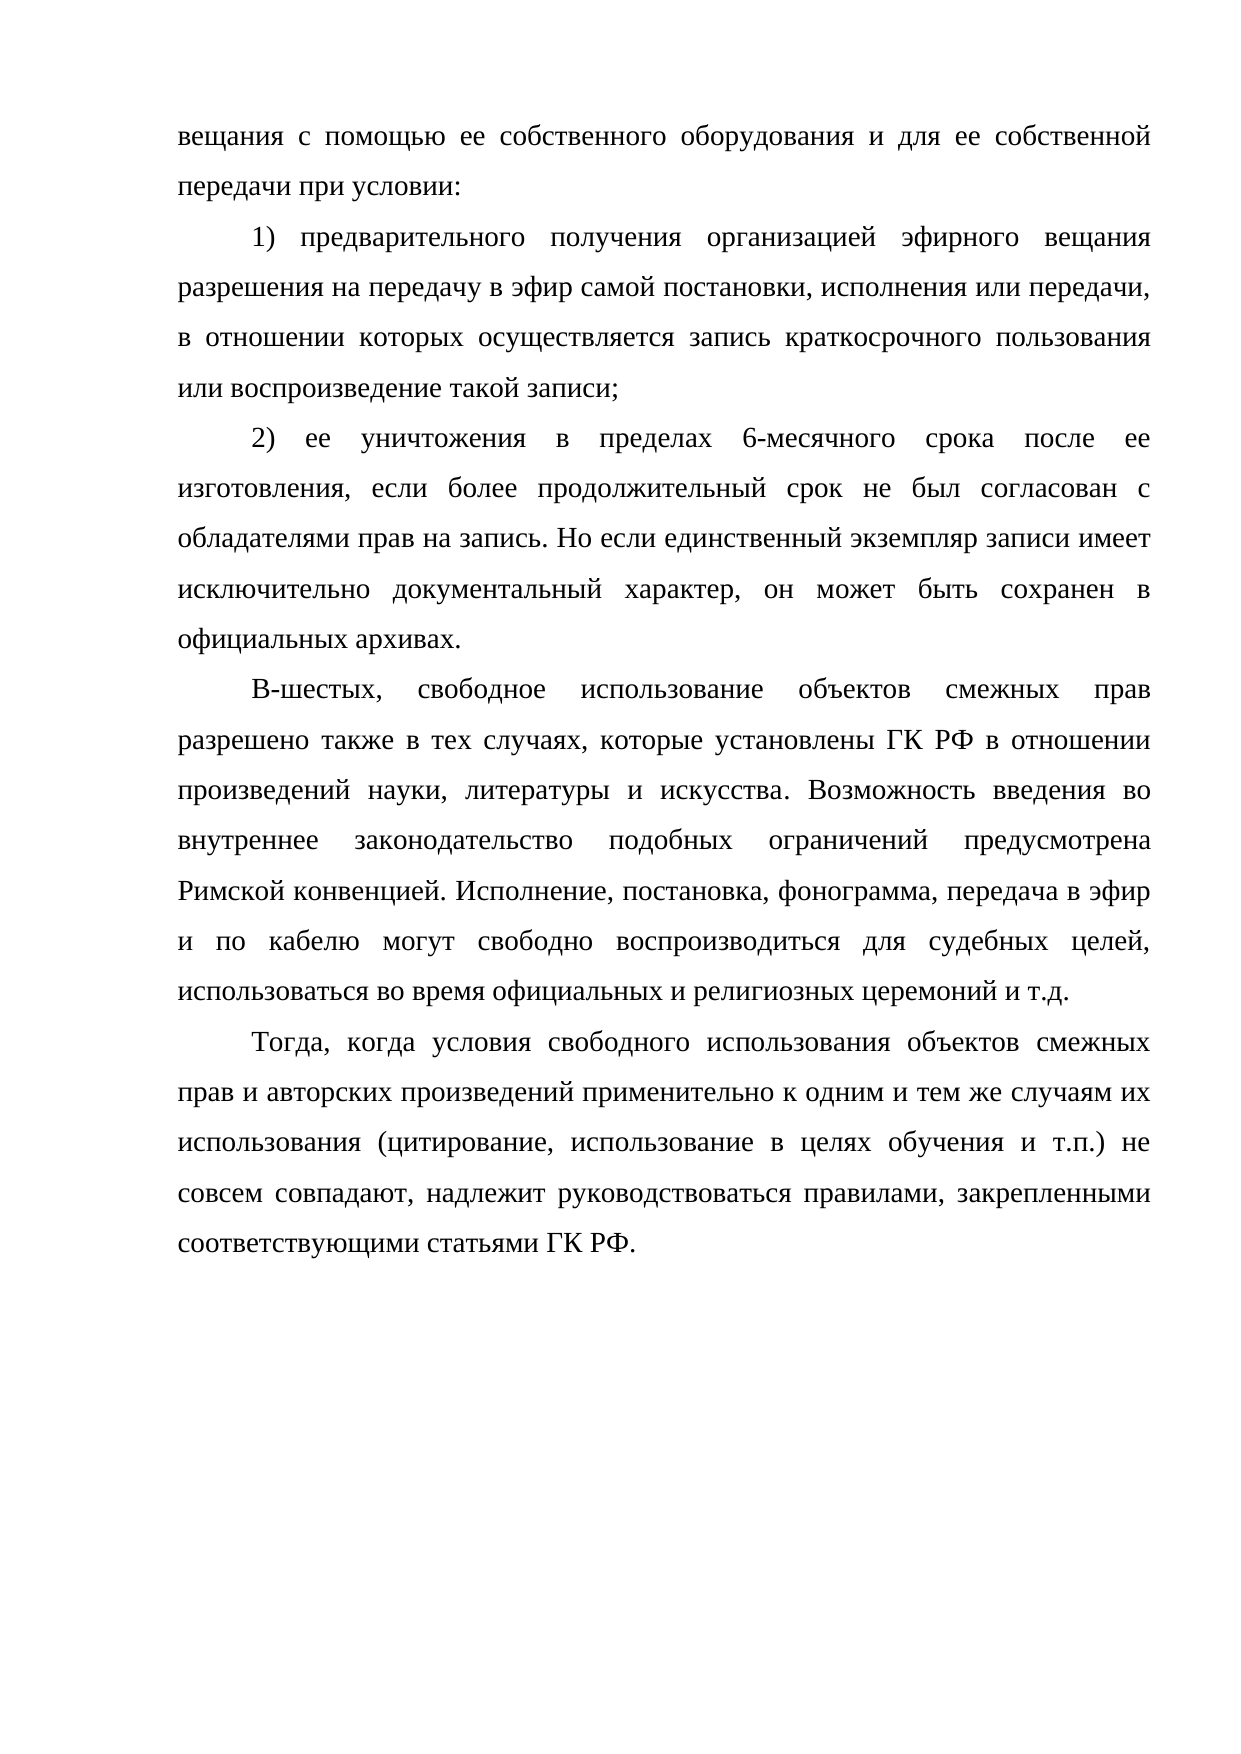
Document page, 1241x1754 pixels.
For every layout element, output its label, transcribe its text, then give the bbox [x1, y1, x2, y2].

text В-шестых, свободное использование объектов смежных прав разрешено также в тех случаях, которые установлены ГК РФ в отношении произведений науки, литературы и искусства. Возможность введения во внутреннее законодательство подобных ограничений предусмотрена Римской конвенцией. Исполнение, постановка, фонограмма, передача в эфир и по кабелю могут свободно воспроизводиться для судебных целей, использоваться во время официальных и религиозных церемоний и т.д. [177, 672, 1152, 1007]
text 2) ее уничтожения в пределах 6-месячного срока после ее изготовления, если более продолжительный срок не был согласован с обладателями прав на запись. Но если единственный экземпляр записи имеет исключительно документальный характер, он может быть сохранен в официальных архивах. [177, 420, 1152, 655]
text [177, 118, 1152, 202]
text 1) предварительного получения организацией эфирного вещания разрешения на передачу в эфир самой постановки, исполнения или передачи, в отношении которых осуществляется запись краткосрочного пользования или воспроизведение такой записи; [177, 219, 1152, 403]
text Тогда, когда условия свободного использования объектов смежных прав и авторских произведений применительно к одним и тем же случаям их использования (цитирование, использование в целях обучения и т.п.) не совсем совпадают, надлежит руководствоваться правилами, закрепленными соответствующими статьями ГК РФ. [177, 1024, 1152, 1258]
